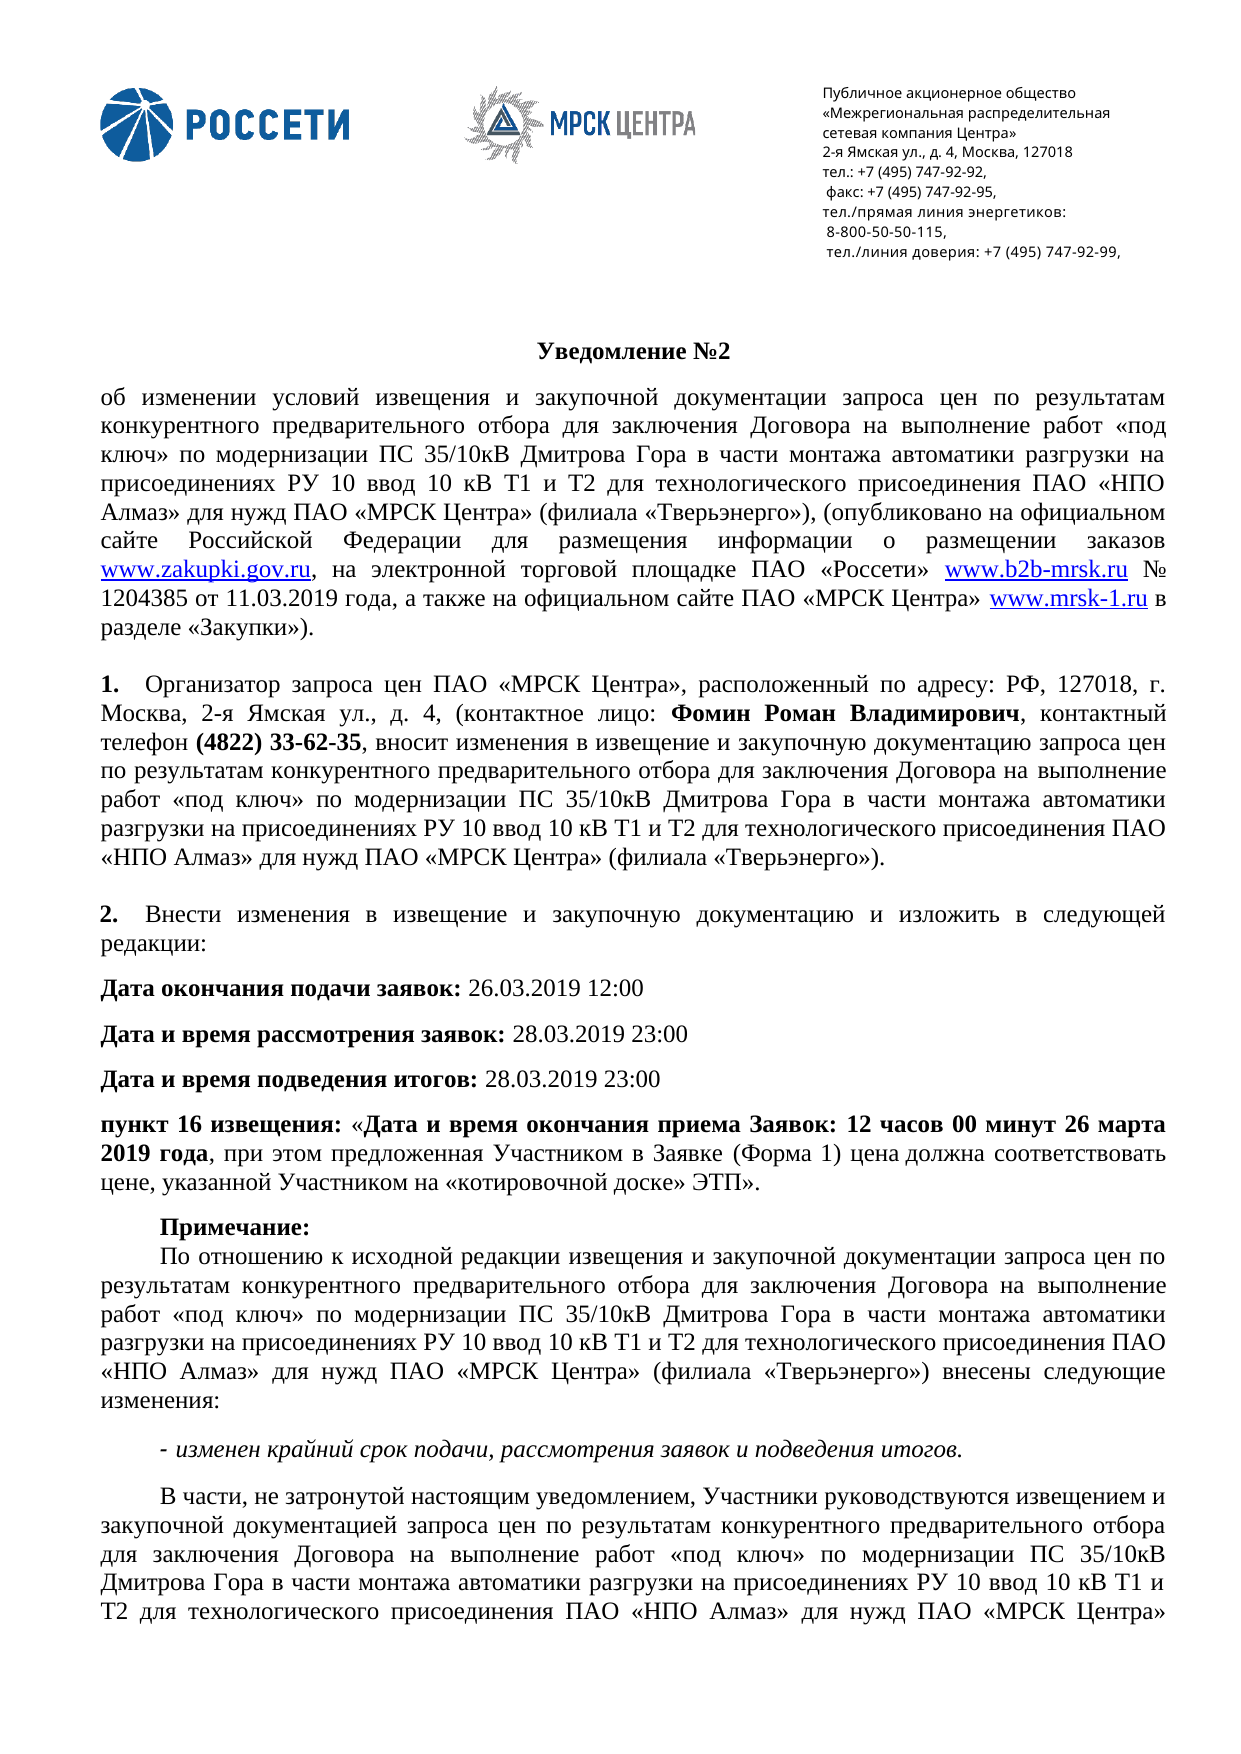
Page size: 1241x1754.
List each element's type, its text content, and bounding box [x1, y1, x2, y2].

list Организатор запроса цен ПАО «МРСК Центра», расположенный по адресу: РФ, 127018, г. Москва, 2-я Ямская ул., д. 4, (контактное лицо: Фомин Роман Владимирович, контактный телефон (4822) 33-62-35, вносит изменения в извещение и закупочную документацию запроса цен по результатам конкурентного предварительного отбора для заключения Договора на выполнение работ «под ключ» по модернизации ПС 35/10кВ Дмитрова Гора в части монтажа автоматики разгрузки на присоединениях РУ 10 ввод 10 кВ Т1 и Т2 для технологического присоединения ПАО «НПО Алмаз» для нужд ПАО «МРСК Центра» (филиала «Тверьэнерго»). [100, 669, 1167, 870]
list изменен крайний срок подачи, рассмотрения заявок и подведения итогов. [100, 1430, 1167, 1464]
list Внести изменения в извещение и закупочную документацию и изложить в следующей редакции: [99, 899, 1167, 957]
list Дата окончания подачи заявок: 26.03.2019 12:00 [100, 973, 1167, 1002]
text По отношению к исходной редакции извещения и закупочной документации запроса цен по результатам конкурентного предварительного отбора для заключения Договора на выполнение работ «под ключ» по модернизации ПС 35/10кВ Дмитрова Гора в части монтажа автоматики разгрузки на присоединениях РУ 10 ввод 10 кВ Т1 и Т2 для технологического присоединения ПАО «НПО Алмаз» для нужд ПАО «МРСК Центра» (филиала «Тверьэнерго») внесены следующие изменения: [100, 1241, 1167, 1414]
list Дата и время рассмотрения заявок: 28.03.2019 23:00 [100, 1019, 1167, 1047]
text Уведомление №2 [100, 336, 1167, 365]
list Примечание: [100, 1212, 1167, 1241]
list пункт 16 извещения: «Дата и время окончания приема Заявок: 12 часов 00 минут 26 марта 2019 года, при этом предложенная Участником в Заявке (Форма 1) цена должна соответствовать цене, указанной Участником на «котировочной доске» ЭТП». [100, 1109, 1167, 1196]
picture [100, 86, 696, 164]
text об изменении условий извещения и закупочной документации запроса цен по результатам конкурентного предварительного отбора для заключения Договора на выполнение работ «под ключ» по модернизации ПС 35/10кВ Дмитрова Гора в части монтажа автоматики разгрузки на присоединениях РУ 10 ввод 10 кВ Т1 и Т2 для технологического присоединения ПАО «НПО Алмаз» для нужд ПАО «МРСК Центра» (филиала «Тверьэнерго»), (опубликовано на официальном сайте Российской Федерации для размещения информации о размещении заказов www.zakupki.gov.ru, на электронной торговой площадке ПАО «Россети» www.b2b-mrsk.ru № 1204385 от 11.03.2019 года, а также на официальном сайте ПАО «МРСК Центра» www.mrsk-1.ru в разделе «Закупки»). [100, 382, 1167, 640]
list Дата и время подведения итогов: 28.03.2019 23:00 [100, 1064, 1167, 1093]
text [100, 1481, 1167, 1625]
